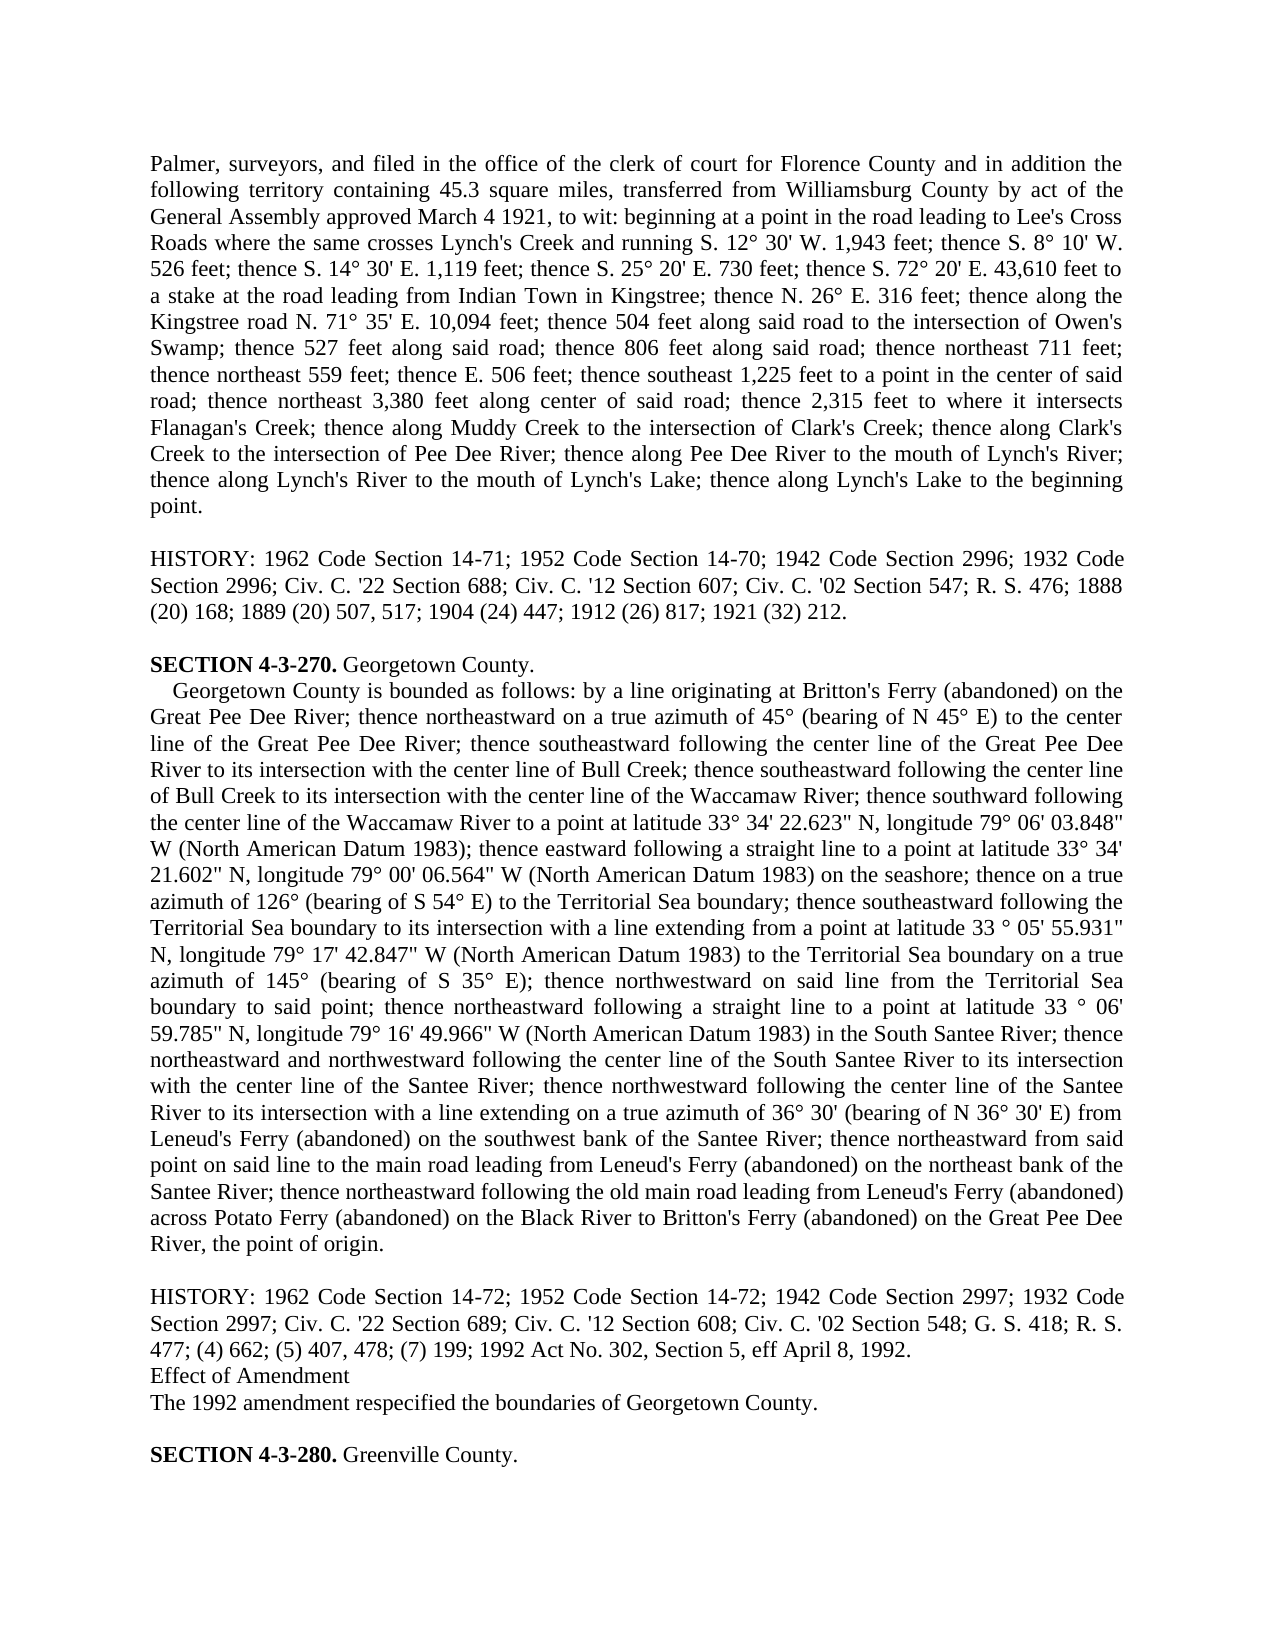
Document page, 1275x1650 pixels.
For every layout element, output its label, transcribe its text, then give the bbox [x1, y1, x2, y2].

text HISTORY: 1962 Code Section 14-71; 1952 Code Section 14-70; 1942 Code Section 2996; 1932 Code Section 2996; Civ. C. '22 Section 688; Civ. C. '12 Section 607; Civ. C. '02 Section 547; R. S. 476; 1888 (20) 168; 1889 (20) 507, 517; 1904 (24) 447; 1912 (26) 817; 1921 (32) 212. [150, 545, 1125, 624]
text Effect of Amendment [150, 1362, 1125, 1389]
text Georgetown County is bounded as follows: by a line originating at Britton's Ferry (abandoned) on the Great Pee Dee River; thence northeastward on a true azimuth of 45° (bearing of N 45° E) to the center line of the Great Pee Dee River; thence southeastward following the center line of the Great Pee Dee River to its intersection with the center line of Bull Creek; thence southeastward following the center line of Bull Creek to its intersection with the center line of the Waccamaw River; thence southward following the center line of the Waccamaw River to a point at latitude 33° 34' 22.623" N, longitude 79° 06' 03.848" W (North American Datum 1983); thence eastward following a straight line to a point at latitude 33° 34' 21.602" N, longitude 79° 00' 06.564" W (North American Datum 1983) on the seashore; thence on a true azimuth of 126° (bearing of S 54° E) to the Territorial Sea boundary; thence southeastward following the Territorial Sea boundary to its intersection with a line extending from a point at latitude 33 ° 05' 55.931" N, longitude 79° 17' 42.847" W (North American Datum 1983) to the Territorial Sea boundary on a true azimuth of 145° (bearing of S 35° E); thence northwestward on said line from the Territorial Sea boundary to said point; thence northeastward following a straight line to a point at latitude 33 ° 06' 59.785" N, longitude 79° 16' 49.966" W (North American Datum 1983) in the South Santee River; thence northeastward and northwestward following the center line of the South Santee River to its intersection with the center line of the Santee River; thence northwestward following the center line of the Santee River to its intersection with a line extending on a true azimuth of 36° 30' (bearing of N 36° 30' E) from Leneud's Ferry (abandoned) on the southwest bank of the Santee River; thence northeastward from said point on said line to the main road leading from Leneud's Ferry (abandoned) on the northeast bank of the Santee River; thence northeastward following the old main road leading from Leneud's Ferry (abandoned) across Potato Ferry (abandoned) on the Black River to Britton's Ferry (abandoned) on the Great Pee Dee River, the point of origin. [150, 677, 1125, 1257]
text HISTORY: 1962 Code Section 14-72; 1952 Code Section 14-72; 1942 Code Section 2997; 1932 Code Section 2997; Civ. C. '22 Section 689; Civ. C. '12 Section 608; Civ. C. '02 Section 548; G. S. 418; R. S. 477; (4) 662; (5) 407, 478; (7) 199; 1992 Act No. 302, Section 5, eff April 8, 1992. [150, 1283, 1125, 1362]
text The 1992 amendment respecified the boundaries of Georgetown County. [150, 1389, 1125, 1415]
text SECTION 4-3-280. Greenville County. [150, 1441, 1125, 1468]
text SECTION 4-3-270. Georgetown County. [150, 651, 1125, 677]
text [150, 150, 1125, 519]
